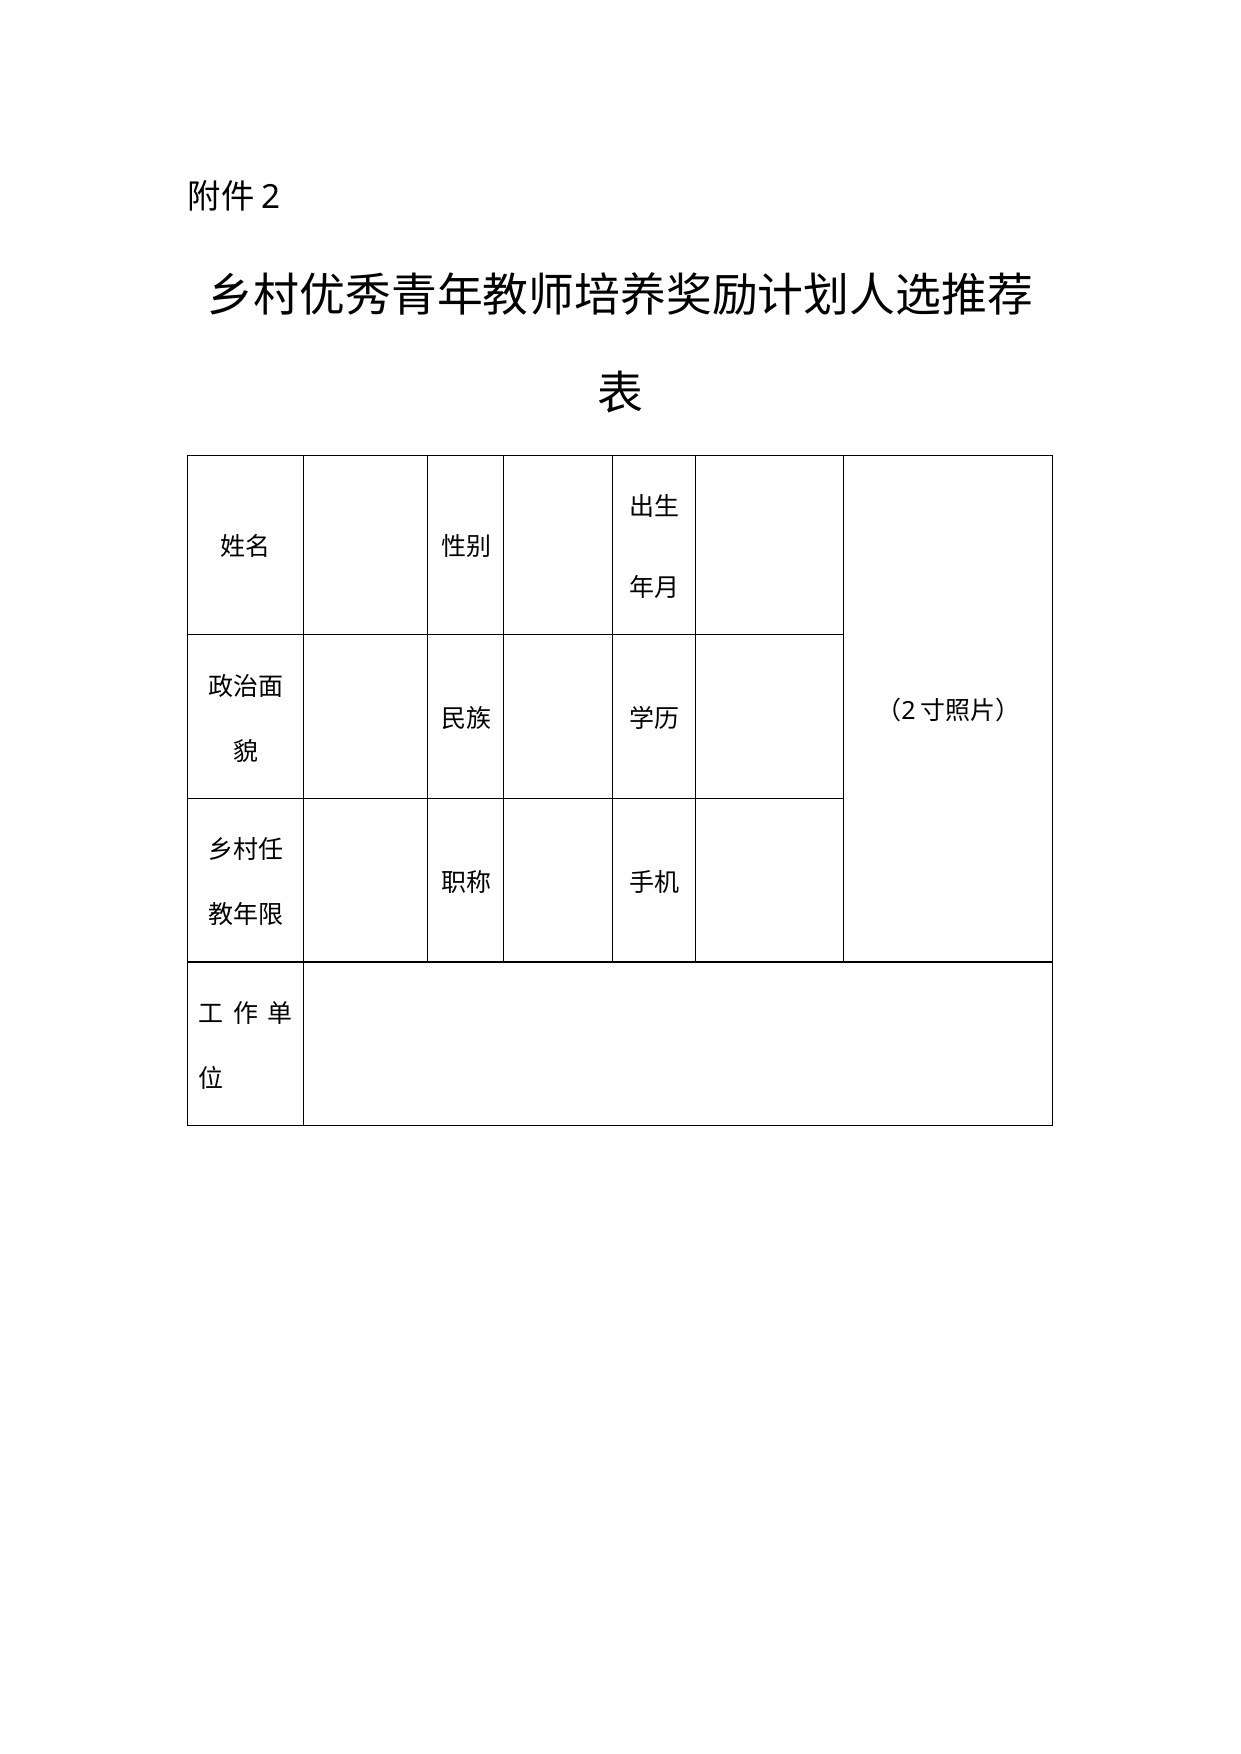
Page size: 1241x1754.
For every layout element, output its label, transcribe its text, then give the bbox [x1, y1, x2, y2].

table_header [304, 456, 427, 634]
table_cell 乡村任教年限 [188, 799, 303, 961]
text 乡村优秀青年教师培养奖励计划人选推荐表 [187, 243, 1053, 438]
table_header [696, 456, 843, 634]
table_header （2寸照片） [844, 456, 1052, 961]
text 附件2 [187, 162, 1053, 227]
table_cell 政治面貌 [188, 635, 303, 798]
table_header 性别 [428, 456, 503, 634]
table_header 出生 年月 [613, 456, 695, 634]
table_cell 学历 [613, 635, 695, 798]
table_header 姓名 [188, 456, 303, 634]
table_cell [504, 635, 612, 798]
table_cell [504, 799, 612, 961]
table_cell [304, 635, 427, 798]
table_cell [304, 799, 427, 961]
table_cell 手机 [613, 799, 695, 961]
table_cell [696, 799, 843, 961]
table_cell 工作单位 [188, 963, 303, 1125]
table_cell 民族 [428, 635, 503, 798]
table_header [504, 456, 612, 634]
table_cell 职称 [428, 799, 503, 961]
table_cell [696, 635, 843, 798]
table_cell [304, 963, 1052, 1125]
